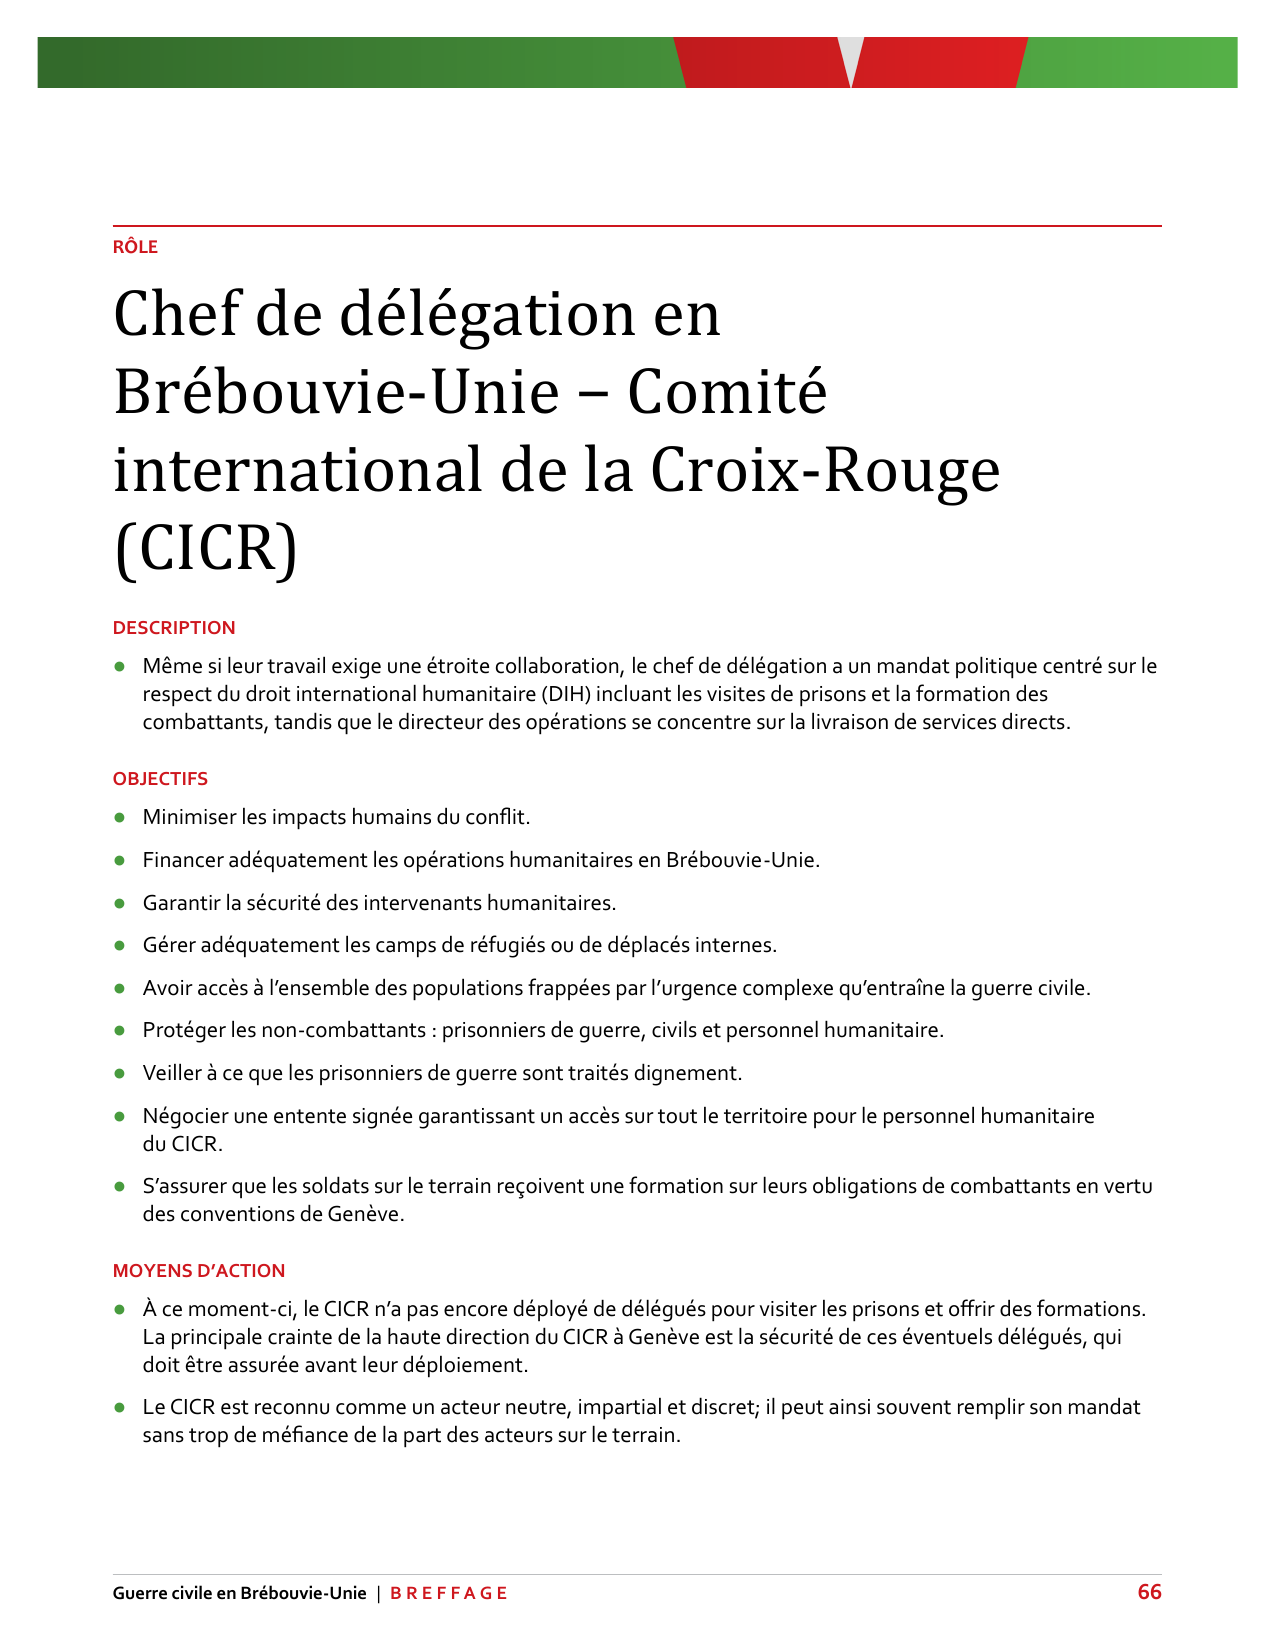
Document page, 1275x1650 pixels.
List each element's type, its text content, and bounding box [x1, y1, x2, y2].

text Le CICR est reconnu comme un acteur neutre, impartial et discret; il peut ainsi souvent remplir son mandat sans trop de méfiance de la part des acteurs sur le terrain. [112, 1393, 1162, 1449]
text Chef de délégation en Brébouvie-Unie − Comité international de la Croix-Rouge (CICR) [112, 272, 1162, 584]
text Même si leur travail exige une étroite collaboration, le chef de délégation a un mandat politique centré sur le respect du droit international humanitaire (DIH) incluant les visites de prisons et la formation des combattants, tandis que le directeur des opérations se concentre sur la livraison de services directs. [112, 652, 1162, 735]
text Gérer adéquatement les camps de réfugiés ou de déplacés internes. [112, 931, 1162, 959]
text Moyens d’action [112, 1258, 1162, 1282]
text Protéger les non-combattants : prisonniers de guerre, civils et personnel humanitaire. [112, 1016, 1162, 1044]
text Veiller à ce que les prisonniers de guerre sont traités dignement. [112, 1058, 1162, 1087]
text Financer adéquatement les opérations humanitaires en Brébouvie-Unie. [112, 846, 1162, 873]
text Rôle [112, 226, 1162, 259]
text À ce moment-ci, le CICR n’a pas encore déployé de délégués pour visiter les prisons et offrir des formations. La principale crainte de la haute direction du CICR à Genève est la sécurité de ces éventuels délégués, qui doit être assurée avant leur déploiement. [112, 1295, 1162, 1378]
text Avoir accès à l’ensemble des populations frappées par l’urgence complexe qu’entraîne la guerre civile. [112, 973, 1162, 1001]
text Objectifs [112, 766, 1162, 790]
text Négocier une entente signée garantissant un accès sur tout le territoire pour le personnel humanitaire du CICR. [112, 1101, 1162, 1157]
text S’assurer que les soldats sur le terrain reçoivent une formation sur leurs obligations de combattants en vertu des conventions de Genève. [112, 1171, 1162, 1227]
text Garantir la sécurité des intervenants humanitaires. [112, 888, 1162, 916]
text Minimiser les impacts humains du conflit. [112, 803, 1162, 831]
picture [37, 37, 1238, 88]
text Description [112, 615, 1162, 639]
